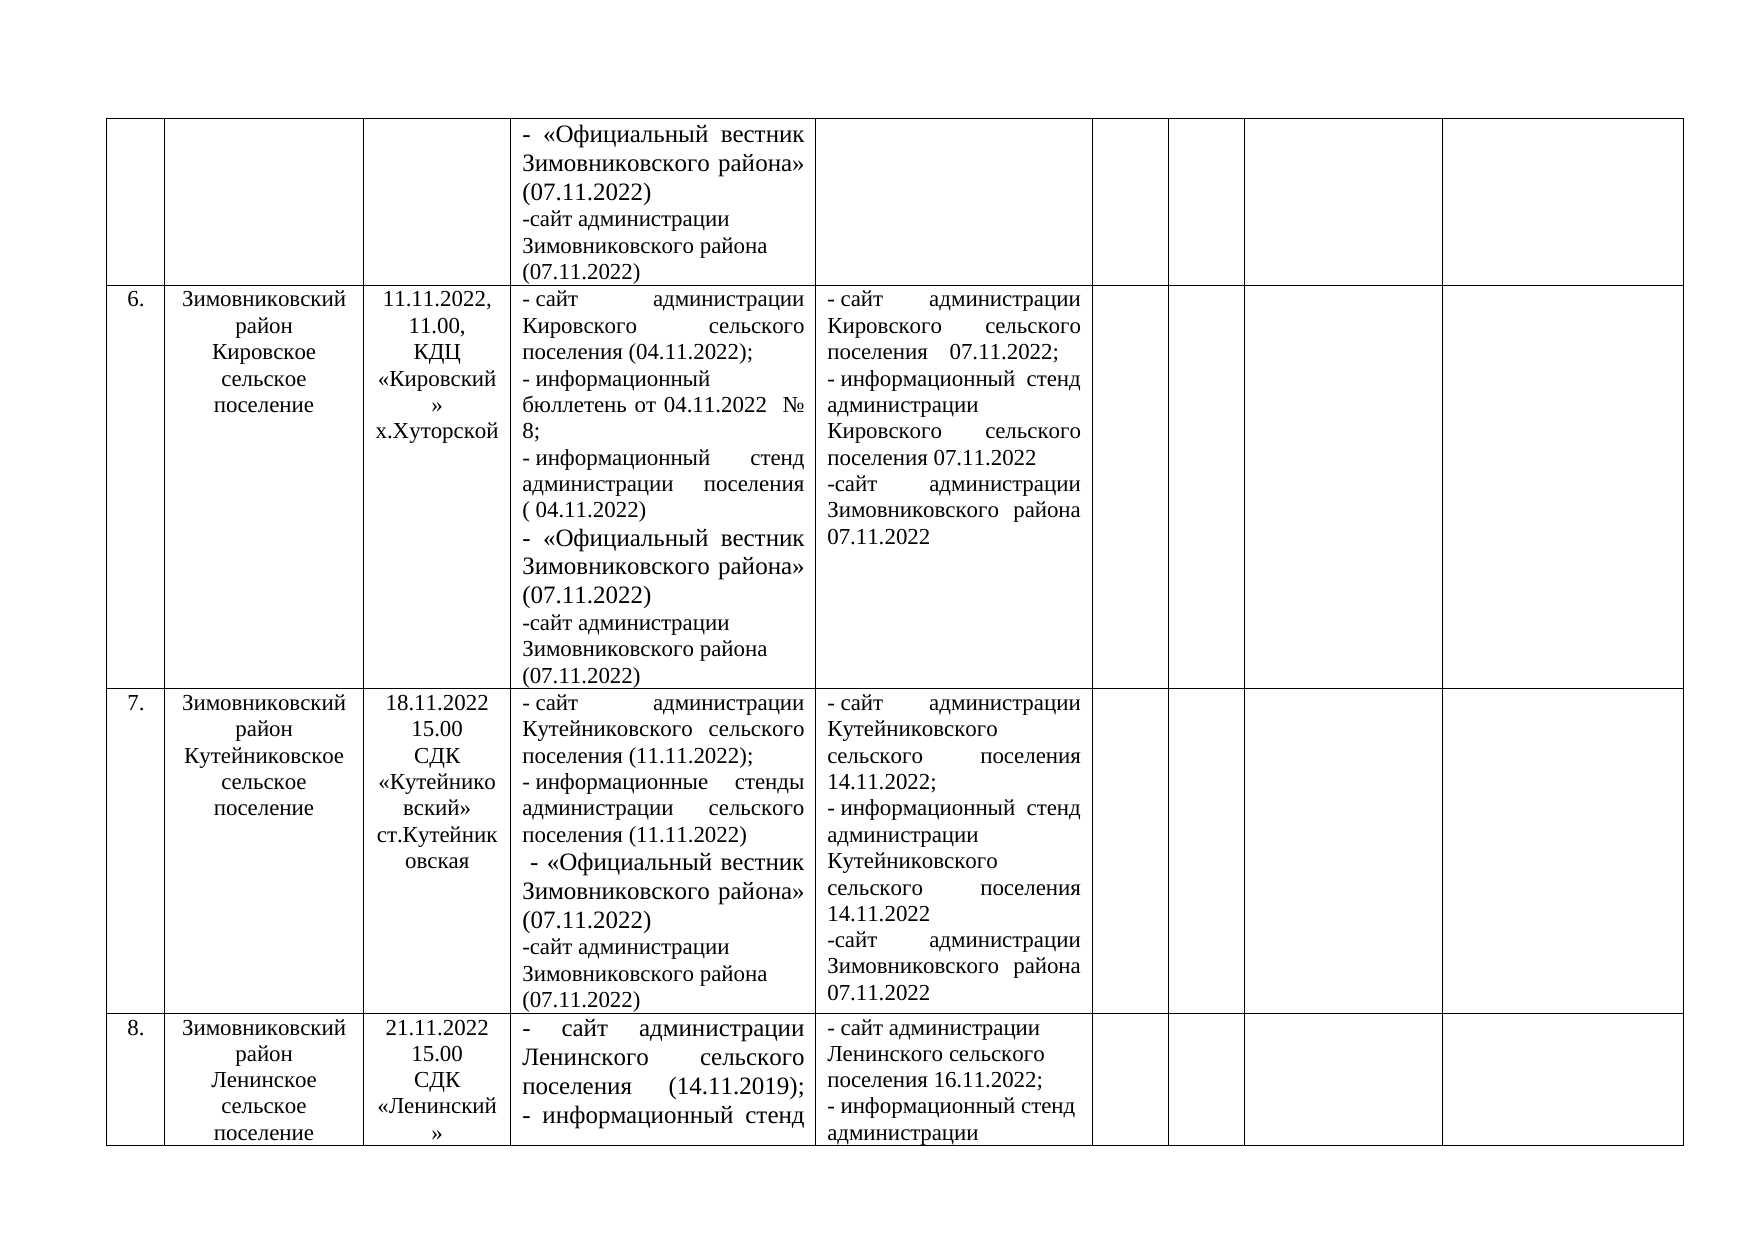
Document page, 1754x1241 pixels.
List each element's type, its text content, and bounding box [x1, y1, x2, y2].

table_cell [165, 1014, 363, 1145]
table_cell 11.11.2022, 11.00, КДЦ «Кировский» х.Хуторской [364, 286, 510, 688]
table_cell [1093, 689, 1168, 1012]
table_cell 18.11.2022 15.00 СДК «Кутейниковский» ст.Кутейниковская [364, 689, 510, 1012]
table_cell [511, 1014, 815, 1145]
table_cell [816, 119, 1092, 284]
table_cell 7. [107, 689, 164, 1012]
table_cell 5. [107, 119, 164, 284]
table_cell [1093, 286, 1168, 688]
table_cell Зимовниковский район Кировское сельское поселение [165, 286, 363, 688]
table_cell [1443, 119, 1683, 284]
table_cell [1169, 689, 1244, 1012]
table_cell - сайт администрации Кутейниковского сельского поселения 14.11.2022; - информационный стенд администрации Кутейниковского сельского поселения 14.11.2022 -сайт администрации Зимовниковского района 07.11.2022 [816, 689, 1092, 1012]
table_cell [1093, 119, 1168, 284]
table_cell 6. [107, 286, 164, 688]
table_cell [1443, 689, 1683, 1012]
table_cell [1245, 286, 1442, 688]
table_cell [816, 1014, 1092, 1145]
table_cell [1245, 1014, 1442, 1145]
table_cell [165, 119, 363, 284]
table_cell [1245, 689, 1442, 1012]
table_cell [511, 119, 815, 284]
table_cell - сайт администрации Кировского сельского поселения 07.11.2022; - информационный стенд администрации Кировского сельского поселения 07.11.2022 -сайт администрации Зимовниковского района 07.11.2022 [816, 286, 1092, 688]
table_cell [1169, 286, 1244, 688]
table_cell [1169, 1014, 1244, 1145]
table_cell 8. [107, 1014, 164, 1145]
table_cell Зимовниковский район Кутейниковское сельское поселение [165, 689, 363, 1012]
table_cell [1169, 119, 1244, 284]
table_cell [1443, 286, 1683, 688]
table_cell - сайт администрации Кировского сельского поселения (04.11.2022); - информационный бюллетень от 04.11.2022 № 8; - информационный стенд администрации поселения ( 04.11.2022) - «Официальный вестник Зимовниковского района» (07.11.2022) -сайт администрации Зимовниковского района (07.11.2022) [511, 286, 815, 688]
table_cell - сайт администрации Кутейниковского сельского поселения (11.11.2022); - информационные стенды администрации сельского поселения (11.11.2022) - «Официальный вестник Зимовниковского района» (07.11.2022) -сайт администрации Зимовниковского района (07.11.2022) [511, 689, 815, 1012]
table_cell [1245, 119, 1442, 284]
table_cell [1443, 1014, 1683, 1145]
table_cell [364, 1014, 510, 1145]
table_cell [1093, 1014, 1168, 1145]
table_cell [364, 119, 510, 284]
